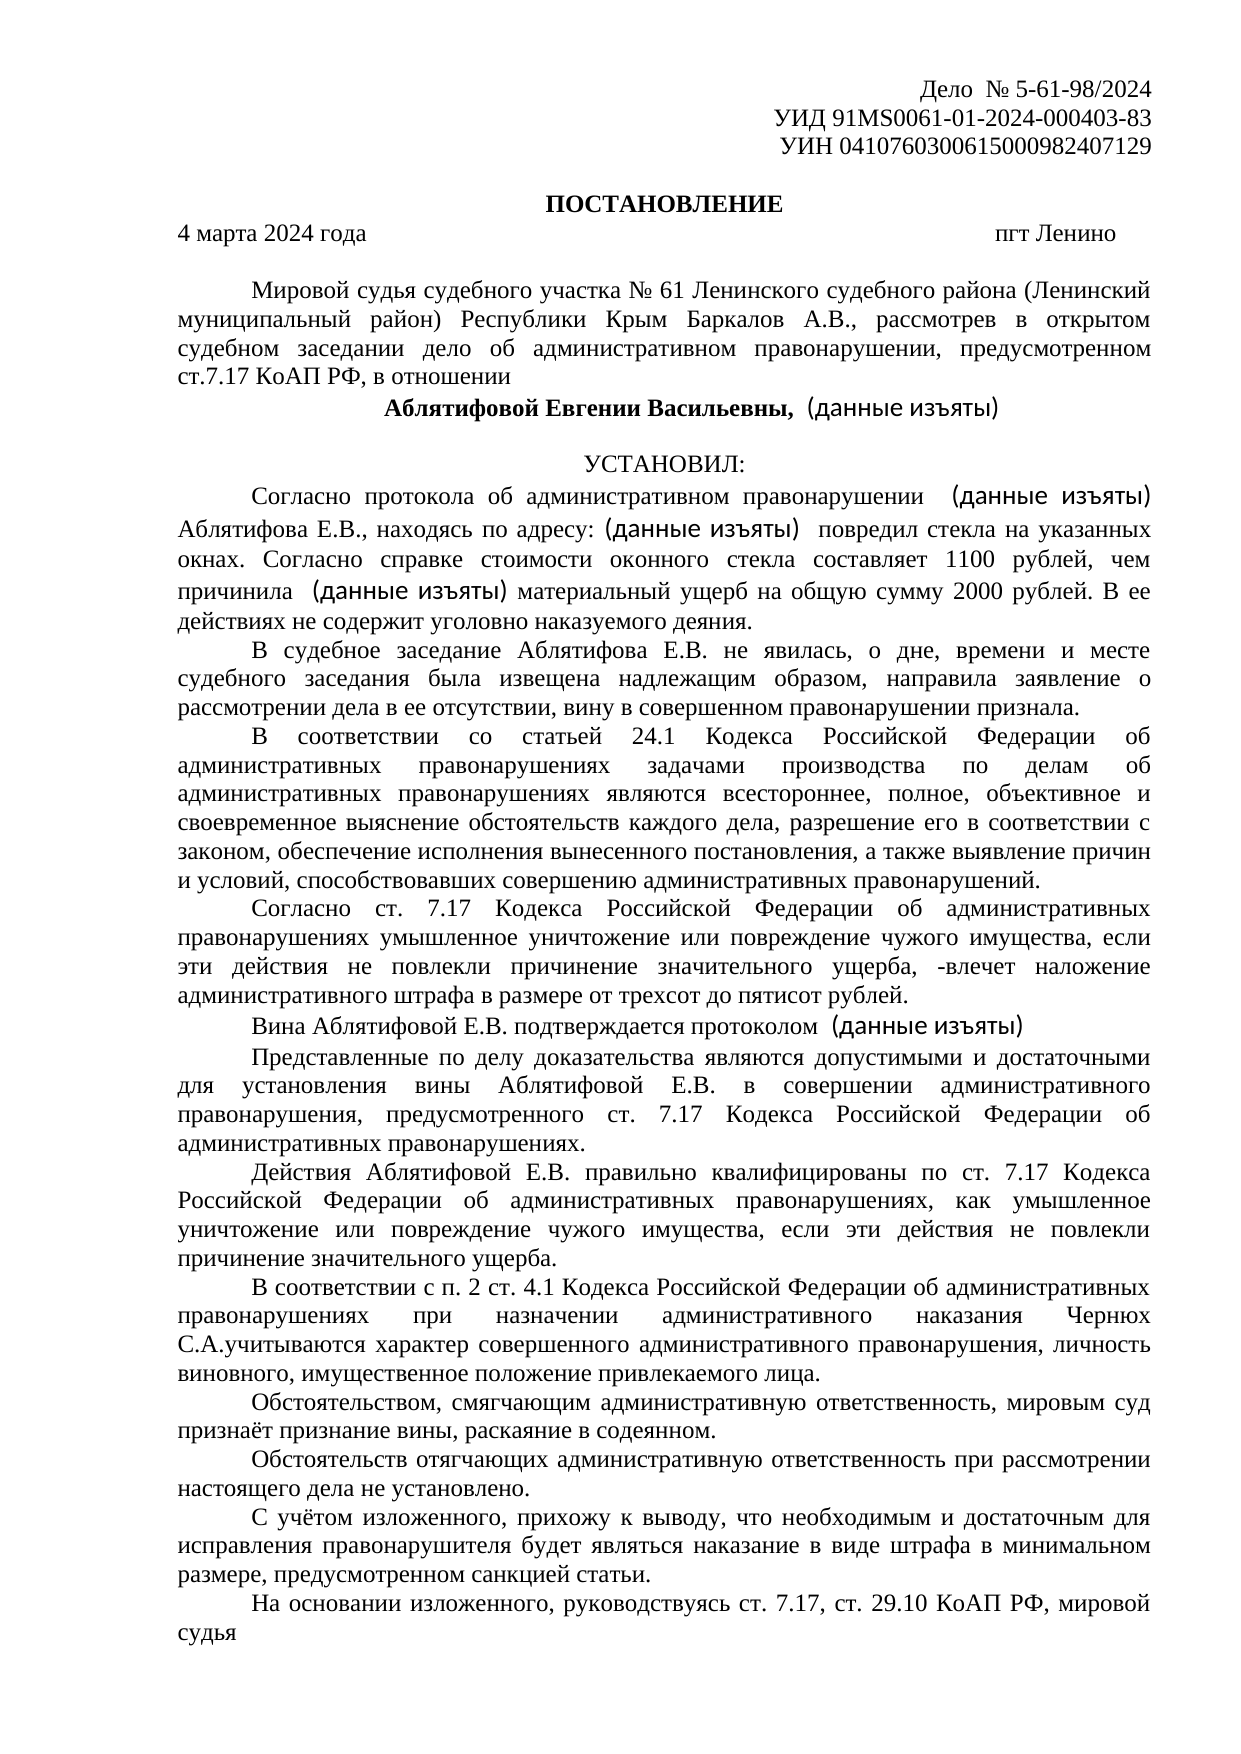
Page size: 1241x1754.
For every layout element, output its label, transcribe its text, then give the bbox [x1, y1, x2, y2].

text В соответствии со статьей 24.1 Кодекса Российской Федерации об административных правонарушениях задачами производства по делам об административных правонарушениях являются всестороннее, полное, объективное и своевременное выяснение обстоятельств каждого дела, разрешение его в соответствии с законом, обеспечение исполнения вынесенного постановления, а также выявление причин и условий, способствовавших совершению административных правонарушений. [177, 721, 1152, 893]
text ПОСТАНОВЛЕНИЕ [177, 189, 1152, 218]
text Дело № 5-61-98/2024 [177, 74, 1152, 103]
text Действия Аблятифовой Е.В. правильно квалифицированы по ст. 7.17 Кодекса Российской Федерации об административных правонарушениях, как умышленное уничтожение или повреждение чужого имущества, если эти действия не повлекли причинение значительного ущерба. [177, 1157, 1152, 1272]
text Аблятифовой Евгении Васильевны, (данные изъяты) [384, 390, 1152, 423]
text На основании изложенного, руководствуясь ст. 7.17, ст. 29.10 КоАП РФ, мировой судья [177, 1588, 1152, 1645]
text Представленные по делу доказательства являются допустимыми и достаточными для установления вины Аблятифовой Е.В. в совершении административного правонарушения, предусмотренного ст. 7.17 Кодекса Российской Федерации об административных правонарушениях. [177, 1042, 1152, 1157]
text С учётом изложенного, прихожу к выводу, что необходимым и достаточным для исправления правонарушителя будет являться наказание в виде штрафа в минимальном размере, предусмотренном санкцией статьи. [177, 1502, 1152, 1588]
text Обстоятельств отягчающих административную ответственность при рассмотрении настоящего дела не установлено. [177, 1444, 1152, 1502]
text В судебное заседание Аблятифова Е.В. не явилась, о дне, времени и месте судебного заседания была извещена надлежащим образом, направила заявление о рассмотрении дела в ее отсутствии, вину в совершенном правонарушении признала. [177, 635, 1152, 721]
text Согласно протокола об административном правонарушении (данные изъяты) Аблятифова Е.В., находясь по адресу: (данные изъяты) повредил стекла на указанных окнах. Согласно справке стоимости оконного стекла составляет 1100 рублей, чем причинила (данные изъяты) материальный ущерб на общую сумму 2000 рублей. В ее действиях не содержит уголовно наказуемого деяния. [177, 478, 1152, 635]
text В соответствии с п. 2 ст. 4.1 Кодекса Российской Федерации об административных правонарушениях при назначении административного наказания Чернюх С.А.учитываются характер совершенного административного правонарушения, личность виновного, имущественное положение привлекаемого лица. [177, 1272, 1152, 1387]
text Вина Аблятифовой Е.В. подтверждается протоколом (данные изъяты) [177, 1008, 1152, 1042]
text Мировой судья судебного участка № 61 Ленинского судебного района (Ленинский муниципальный район) Республики Крым Баркалов А.В., рассмотрев в открытом судебном заседании дело об административном правонарушении, предусмотренном ст.7.17 КоАП РФ, в отношении [177, 275, 1152, 390]
text УИД 91MS0061-01-2024-000403-83 [177, 103, 1152, 131]
text УИН 0410760300615000982407129 [177, 131, 1152, 160]
text УСТАНОВИЛ: [177, 449, 1152, 478]
text Согласно ст. 7.17 Кодекса Российской Федерации об административных правонарушениях умышленное уничтожение или повреждение чужого имущества, если эти действия не повлекли причинение значительного ущерба, -влечет наложение административного штрафа в размере от трехсот до пятисот рублей. [177, 893, 1152, 1008]
text 4 марта 2024 года пгт Ленино [177, 218, 1152, 246]
text Обстоятельством, смягчающим административную ответственность, мировым суд признаёт признание вины, раскаяние в содеянном. [177, 1387, 1152, 1444]
